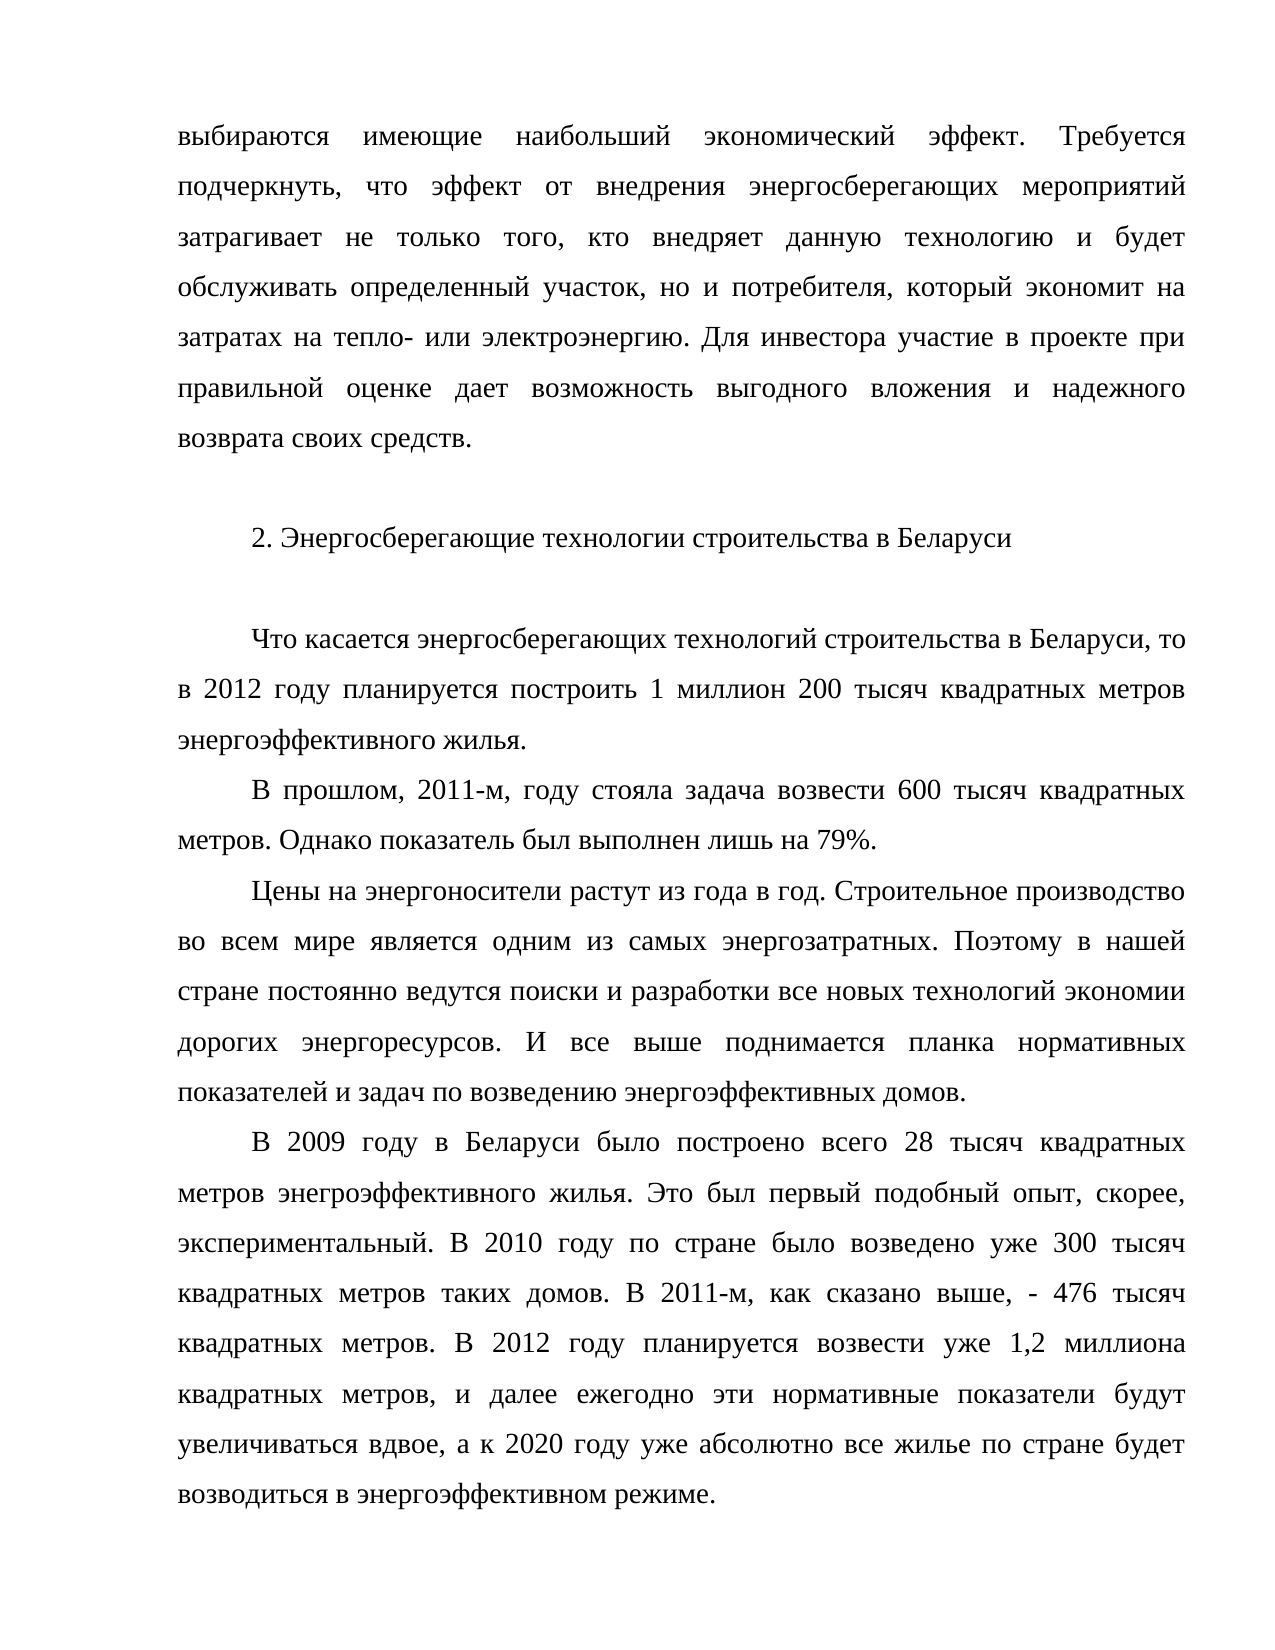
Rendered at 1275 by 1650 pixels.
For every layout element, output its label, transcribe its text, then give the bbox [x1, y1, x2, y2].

text В прошлом, 2011-м, году стояла задача возвести 600 тысяч квадратных метров. Однако показатель был выполнен лишь на 79%. [177, 772, 1186, 856]
text Что касается энергосберегающих технологий строительства в Беларуси, то в 2012 году планируется построить 1 миллион 200 тысяч квадратных метров энергоэффективного жилья. [177, 621, 1186, 755]
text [177, 118, 1186, 453]
text Цены на энергоносители растут из года в год. Строительное производство во всем мире является одним из самых энергозатратных. Поэтому в нашей стране постоянно ведутся поиски и разработки все новых технологий экономии дорогих энергоресурсов. И все выше поднимается планка нормативных показателей и задач по возведению энергоэффективных домов. [177, 873, 1186, 1108]
text 2. Энергосберегающие технологии строительства в Беларуси [177, 521, 1186, 554]
text В 2009 году в Беларуси было построено всего 28 тысяч квадратных метров энегроэффективного жилья. Это был первый подобный опыт, скорее, экспериментальный. В 2010 году по стране было возведено уже 300 тысяч квадратных метров таких домов. В 2011-м, как сказано выше, - 476 тысяч квадратных метров. В 2012 году планируется возвести уже 1,2 миллиона квадратных метров, и далее ежегодно эти нормативные показатели будут увеличиваться вдвое, а к 2020 году уже абсолютно все жилье по стране будет возводиться в энергоэффективном режиме. [177, 1124, 1186, 1510]
